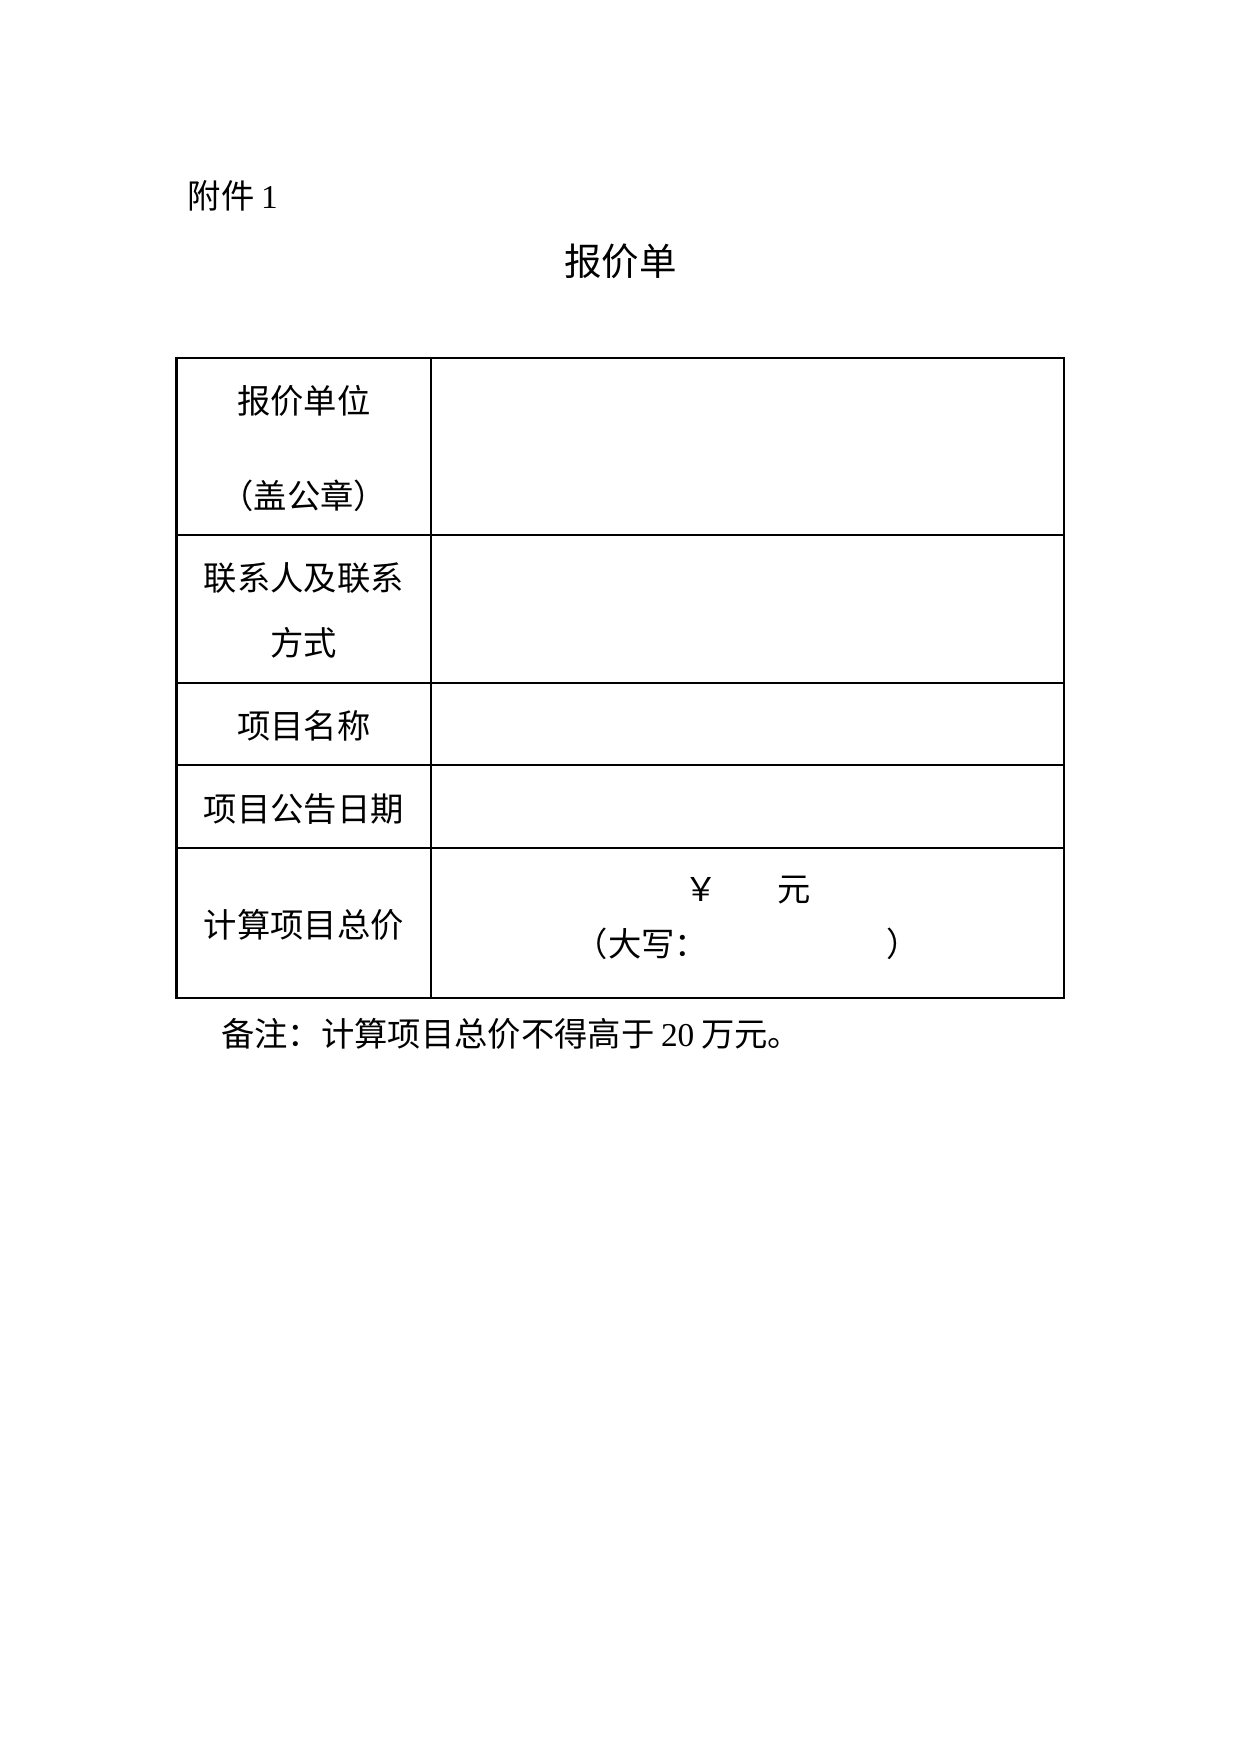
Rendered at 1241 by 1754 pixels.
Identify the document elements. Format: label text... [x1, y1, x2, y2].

table_cell 计算项目总价 [178, 849, 430, 997]
table_cell 项目公告日期 [178, 766, 430, 847]
table_cell ￥ 元 （大写： ） [432, 849, 1063, 997]
table_cell [432, 684, 1063, 764]
text 备注：计算项目总价不得高于20万元。 [187, 999, 1053, 1064]
text 报价单 [187, 227, 1053, 292]
table_cell 项目名称 [178, 684, 430, 764]
table_header [432, 359, 1063, 534]
table_cell 联系人及联系方式 [178, 536, 430, 682]
table_cell [432, 536, 1063, 682]
table_header 报价单位 （盖公章） [178, 359, 430, 534]
text 附件1 [187, 162, 1053, 227]
table_cell [432, 766, 1063, 847]
